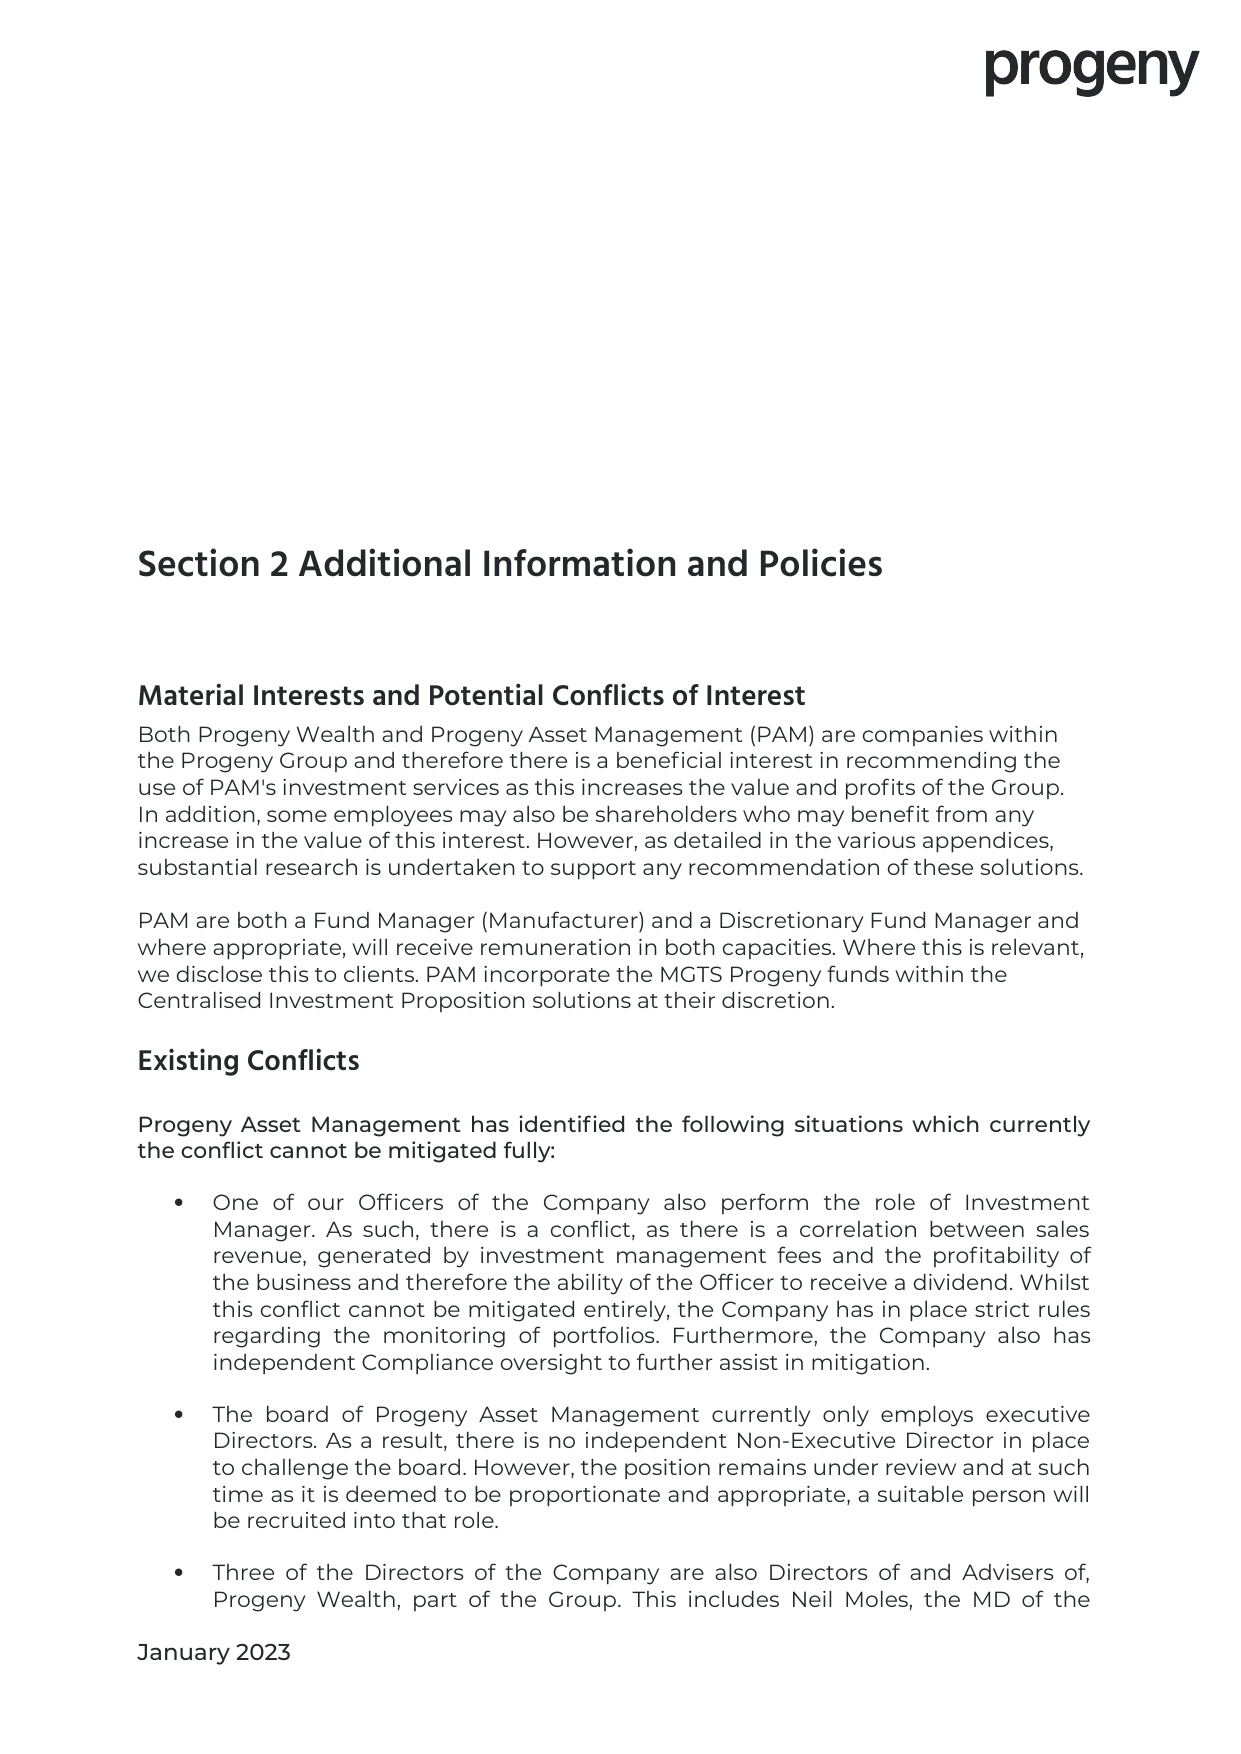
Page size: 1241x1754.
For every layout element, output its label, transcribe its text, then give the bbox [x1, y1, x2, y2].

list The board of Progeny Asset Management currently only employs executive Directors. As a result, there is no independent Non-Executive Director in place to challenge the board. However, the position remains under review and at such time as it is deemed to be proportionate and appropriate, a suitable person will be recruited into that role. [175, 1401, 1091, 1534]
text Existing Conflicts [137, 1039, 1091, 1086]
text PAM are both a Fund Manager (Manufacturer) and a Discretionary Fund Manager and where appropriate, will receive remuneration in both capacities. Where this is relevant, we disclose this to clients. PAM incorporate the MGTS Progeny funds within the Centralised Investment Proposition solutions at their discretion. [137, 881, 1091, 1014]
list One of our Officers of the Company also perform the role of Investment Manager. As such, there is a conflict, as there is a correlation between sales revenue, generated by investment management fees and the profitability of the business and therefore the ability of the Officer to receive a dividend. Whilst this conflict cannot be mitigated entirely, the Company has in place strict rules regarding the monitoring of portfolios. Furthermore, the Company also has independent Compliance oversight to further assist in mitigation. [175, 1189, 1091, 1376]
text Progeny Asset Management has identified the following situations which currently the conflict cannot be mitigated fully: [137, 1111, 1091, 1164]
text Both Progeny Wealth and Progeny Asset Management (PAM) are companies within the Progeny Group and therefore there is a beneficial interest in recommending the use of PAM's investment services as this increases the value and profits of the Group. In addition, some employees may also be shareholders who may benefit from any increase in the value of this interest. However, as detailed in the various appendices, substantial research is undertaken to support any recommendation of these solutions. [137, 721, 1091, 881]
picture [986, 50, 1200, 97]
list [175, 1559, 1091, 1613]
text Material Interests and Potential Conflicts of Interest [137, 674, 1091, 721]
subtitle Section 2 Additional Information and Policies [137, 536, 1091, 596]
